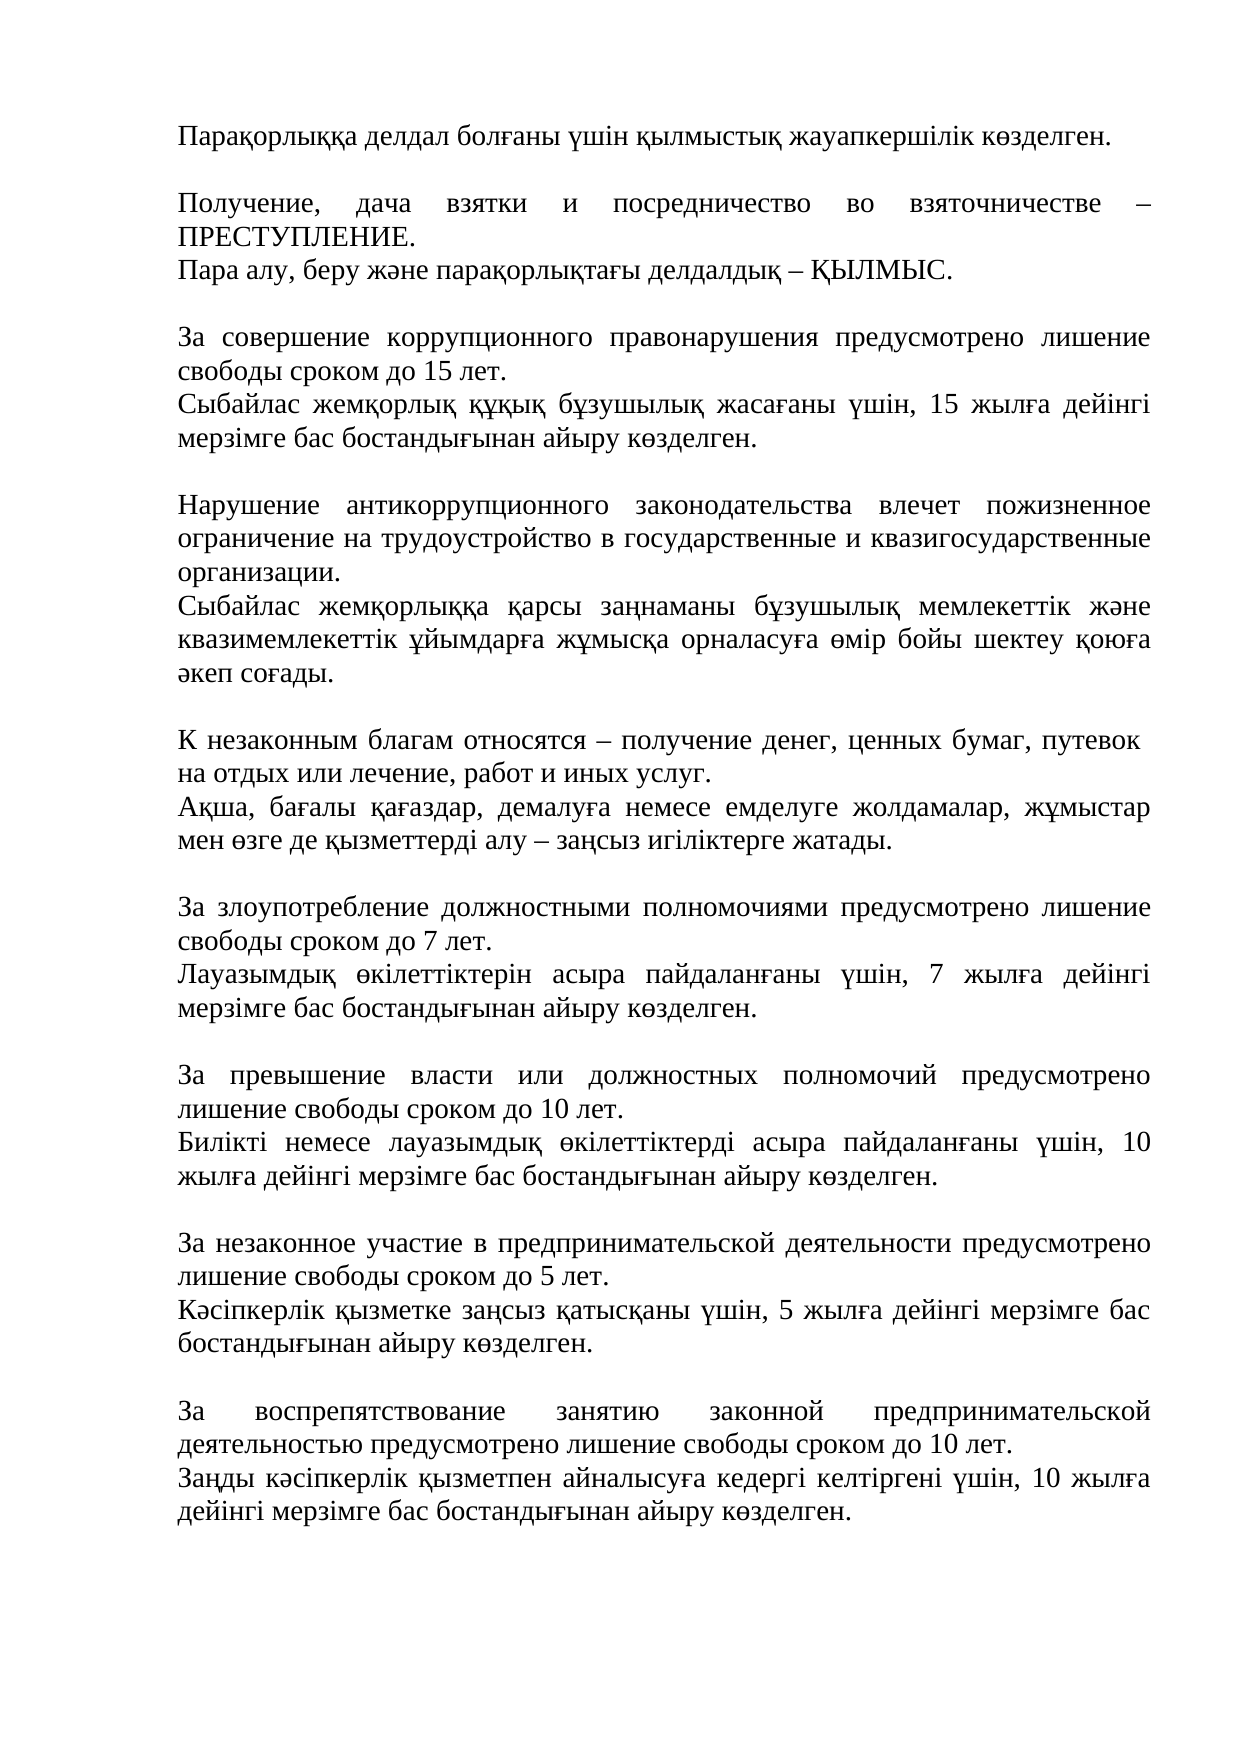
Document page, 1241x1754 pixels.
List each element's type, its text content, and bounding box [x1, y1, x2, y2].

text Заңды кәсіпкерлік қызметпен айналысуға кедергі келтіргені үшін, 10 жылға дейінгі мерзімге бас бостандығынан айыру көзделген. [177, 1460, 1152, 1527]
text Пара алу, беру және парақорлықтағы делдалдық – ҚЫЛМЫС. [177, 252, 1152, 286]
text К незаконным благам относятся – получение денег, ценных бумаг, путевок на отдых или лечение, работ и иных услуг. [177, 722, 1152, 789]
text За воспрепятствование занятию законной предпринимательской деятельностью предусмотрено лишение свободы сроком до 10 лет. [177, 1393, 1152, 1460]
text Кәсіпкерлік қызметке заңсыз қатысқаны үшін, 5 жылға дейінгі мерзімге бас бостандығынан айыру көзделген. [177, 1292, 1152, 1359]
text Ақша, бағалы қағаздар, демалуға немесе емделуге жолдамалар, жұмыстар мен өзге де қызметтерді алу – заңсыз игіліктерге жатады. [177, 789, 1152, 856]
text За незаконное участие в предпринимательской деятельности предусмотрено лишение свободы сроком до 5 лет. [177, 1225, 1152, 1292]
text Нарушение антикоррупционного законодательства влечет пожизненное ограничение на трудоустройство в государственные и квазигосударственные организации. [177, 487, 1152, 588]
text Лауазымдық өкілеттіктерін асыра пайдаланғаны үшін, 7 жылға дейінгі мерзімге бас бостандығынан айыру көзделген. [177, 957, 1152, 1024]
text Сыбайлас жемқорлыққа қарсы заңнаманы бұзушылық мемлекеттік және квазимемлекеттік ұйымдарға жұмысқа орналасуға өмір бойы шектеу қоюға әкеп соғады. [177, 588, 1152, 688]
text Билікті немесе лауазымдық өкілеттіктерді асыра пайдаланғаны үшін, 10 жылға дейінгі мерзімге бас бостандығынан айыру көзделген. [177, 1124, 1152, 1191]
text Парақорлыққа делдал болғаны үшін қылмыстық жауапкершілік көзделген. [177, 118, 1152, 152]
text За злоупотребление должностными полномочиями предусмотрено лишение свободы сроком до 7 лет. [177, 889, 1152, 957]
text За превышение власти или должностных полномочий предусмотрено лишение свободы сроком до 10 лет. [177, 1057, 1152, 1124]
text Получение, дача взятки и посредничество во взяточничестве – ПРЕСТУПЛЕНИЕ. [177, 185, 1152, 252]
text За совершение коррупционного правонарушения предусмотрено лишение свободы сроком до 15 лет. [177, 319, 1152, 386]
text Сыбайлас жемқорлық құқық бұзушылық жасағаны үшін, 15 жылға дейінгі мерзімге бас бостандығынан айыру көзделген. [177, 386, 1152, 453]
